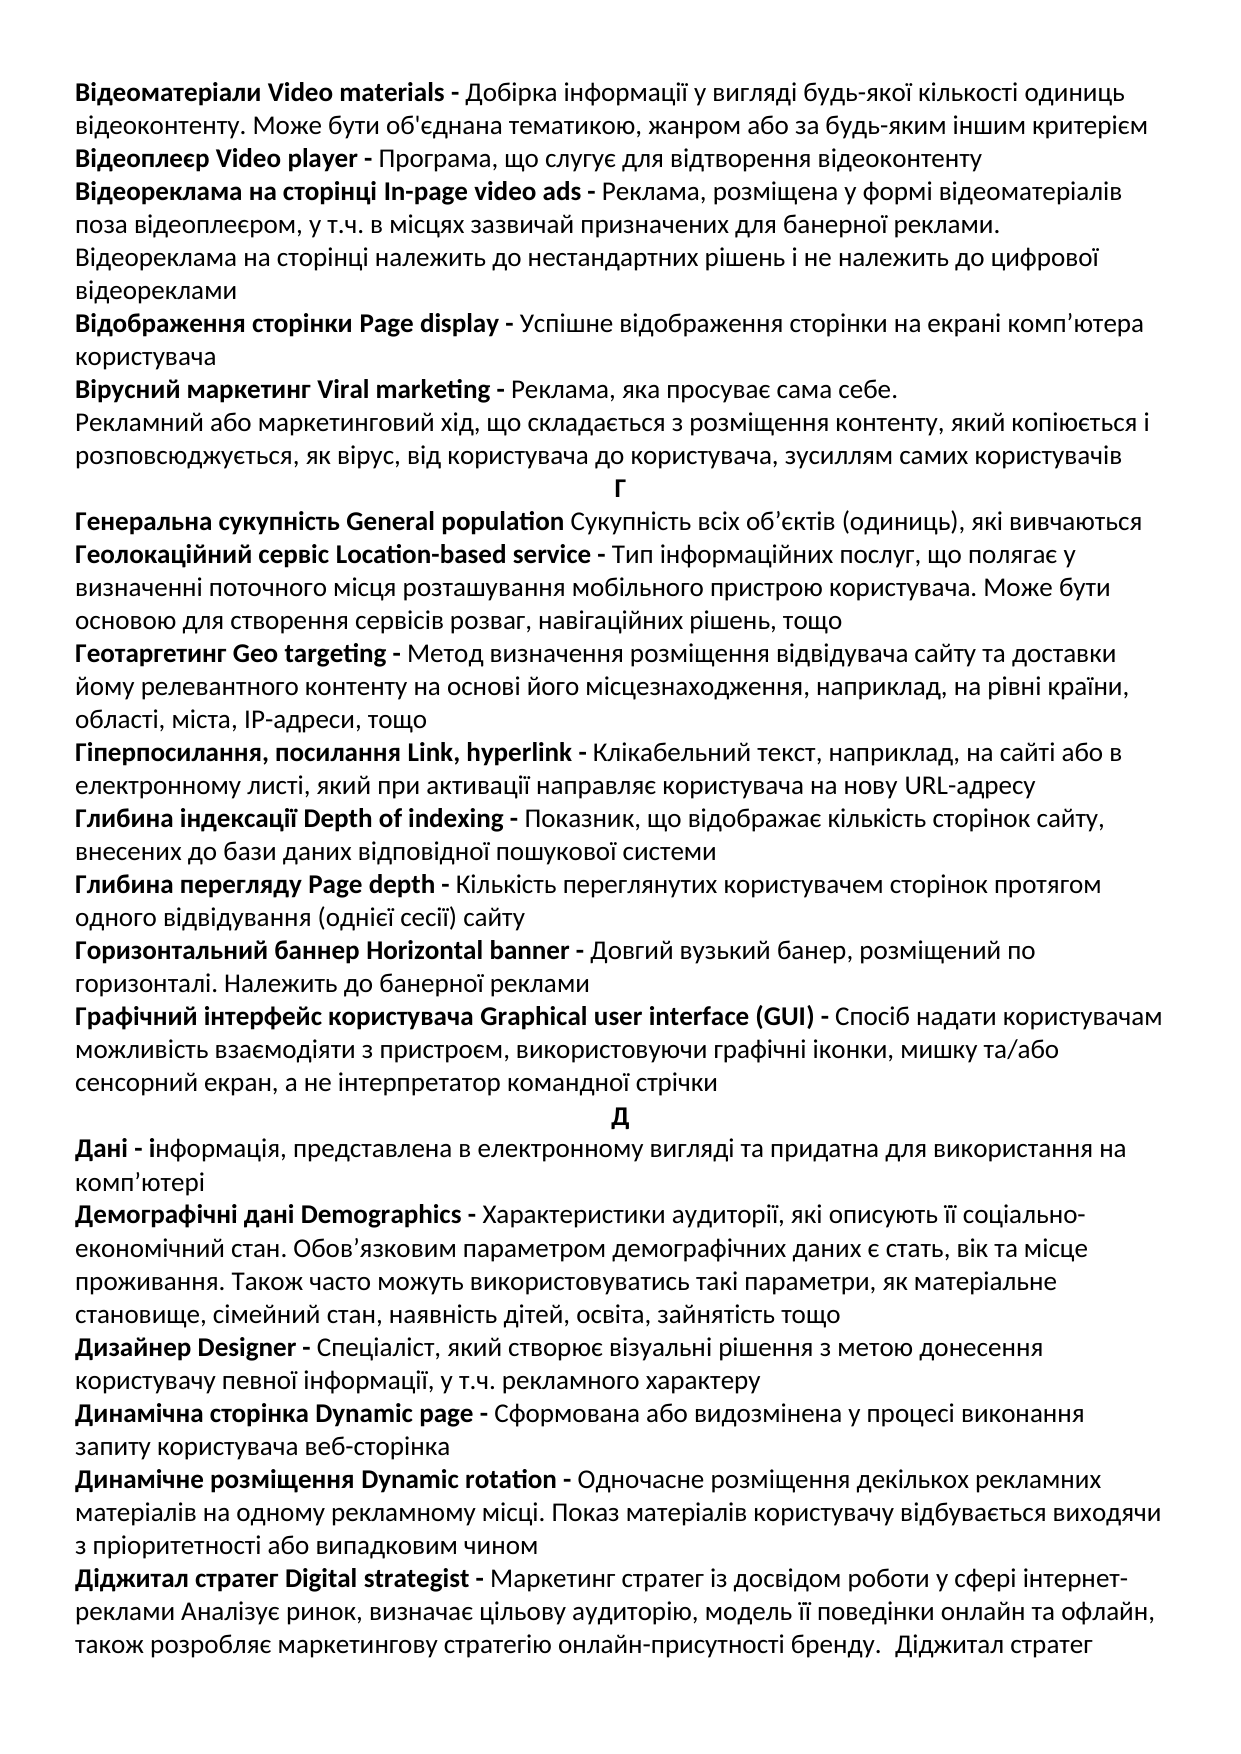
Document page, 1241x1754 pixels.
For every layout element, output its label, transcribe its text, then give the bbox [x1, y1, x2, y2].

text Глибина індексації Depth of indexing - Показник, що відображає кількість сторінок сайту, внесених до бази даних відповідної пошукової системи [75, 801, 1165, 867]
text Д [75, 1099, 1165, 1132]
text Рекламний або маркетинговий хід, що складається з розміщення контенту, який копіюється і розповсюджується, як вірус, від користувача до користувача, зусиллям самих користувачів [75, 405, 1165, 471]
text Дані - інформація, представлена в електронному вигляді та придатна для використання на комп’ютері [75, 1132, 1165, 1198]
text Геотаргетинг Geo targeting - Метод визначення розміщення відвідувача сайту та доставки йому релевантного контенту на основі його місцезнаходження, наприклад, на рівні країни, області, міста, IP-адреси, тощо [75, 636, 1165, 735]
text Г [75, 471, 1165, 504]
text Графічний інтерфейс користувача Graphical user interface (GUI) - Спосіб надати користувачам можливість взаємодіяти з пристроєм, використовуючи графічні іконки, мишку та/або сенсорний екран, а не інтерпретатор командної стрічки [75, 999, 1165, 1099]
text Вірусний маркетинг Viral marketing - Реклама, яка просуває сама себе. [75, 372, 1165, 405]
text Дизайнер Designer - Спеціаліст, який створює візуальні рішення з метою донесення користувачу певної інформації, у т.ч. рекламного характеру [75, 1330, 1165, 1396]
text Гіперпосилання, посилання Link, hyperlink - Клікабельний текст, наприклад, на сайті або в електронному листі, який при активації направляє користувача на нову URL-адресу [75, 735, 1165, 801]
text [75, 1561, 1165, 1660]
text Демографічні дані Demographics - Характеристики аудиторії, які описують її соціально-економічний стан. Обов’язковим параметром демографічних даних є стать, вік та місце проживання. Також часто можуть використовуватись такі параметри, як матеріальне становище, сімейний стан, наявність дітей, освіта, зайнятість тощо [75, 1198, 1165, 1330]
text Глибина перегляду Page depth - Кількість переглянутих користувачем сторінок протягом одного відвідування (однієї сесії) сайту [75, 867, 1165, 933]
text Генеральна сукупність General population Сукупність всіх об’єктів (одиниць), які вивчаються [75, 504, 1165, 537]
text Горизонтальний баннер Horizontal banner - Довгий вузький банер, розміщений по горизонталі. Належить до банерної реклами [75, 933, 1165, 999]
text Відображення сторінки Page display - Успішне відображення сторінки на екрані комп’ютера користувача [75, 306, 1165, 372]
text Динамічне розміщення Dynamic rotation - Одночасне розміщення декількох рекламних матеріалів на одному рекламному місці. Показ матеріалів користувачу відбувається виходячи з пріоритетності або випадковим чином [75, 1462, 1165, 1561]
text Відеоматеріали Video materials - Добірка інформації у вигляді будь-якої кількості одиниць відеоконтенту. Може бути об'єднана тематикою, жанром або за будь-яким іншим критерієм [75, 75, 1165, 141]
text Геолокаційний сервіс Location-based service - Тип інформаційних послуг, що полягає у визначенні поточного місця розташування мобільного пристрою користувача. Може бути основою для створення сервісів розваг, навігаційних рішень, тощо [75, 537, 1165, 636]
text Відеореклама на сторінці In-page video ads - Реклама, розміщена у формі відеоматеріалів поза відеоплеєром, у т.ч. в місцях зазвичай призначених для банерної реклами. Відеореклама на сторінці належить до нестандартних рішень і не належить до цифрової відеореклами [75, 174, 1165, 306]
text Динамічна сторінка Dynamic page - Сформована або видозмінена у процесі виконання запиту користувача веб-сторінка [75, 1396, 1165, 1462]
text Відеоплеєр Video player - Програма, що слугує для відтворення відеоконтенту [75, 141, 1165, 174]
